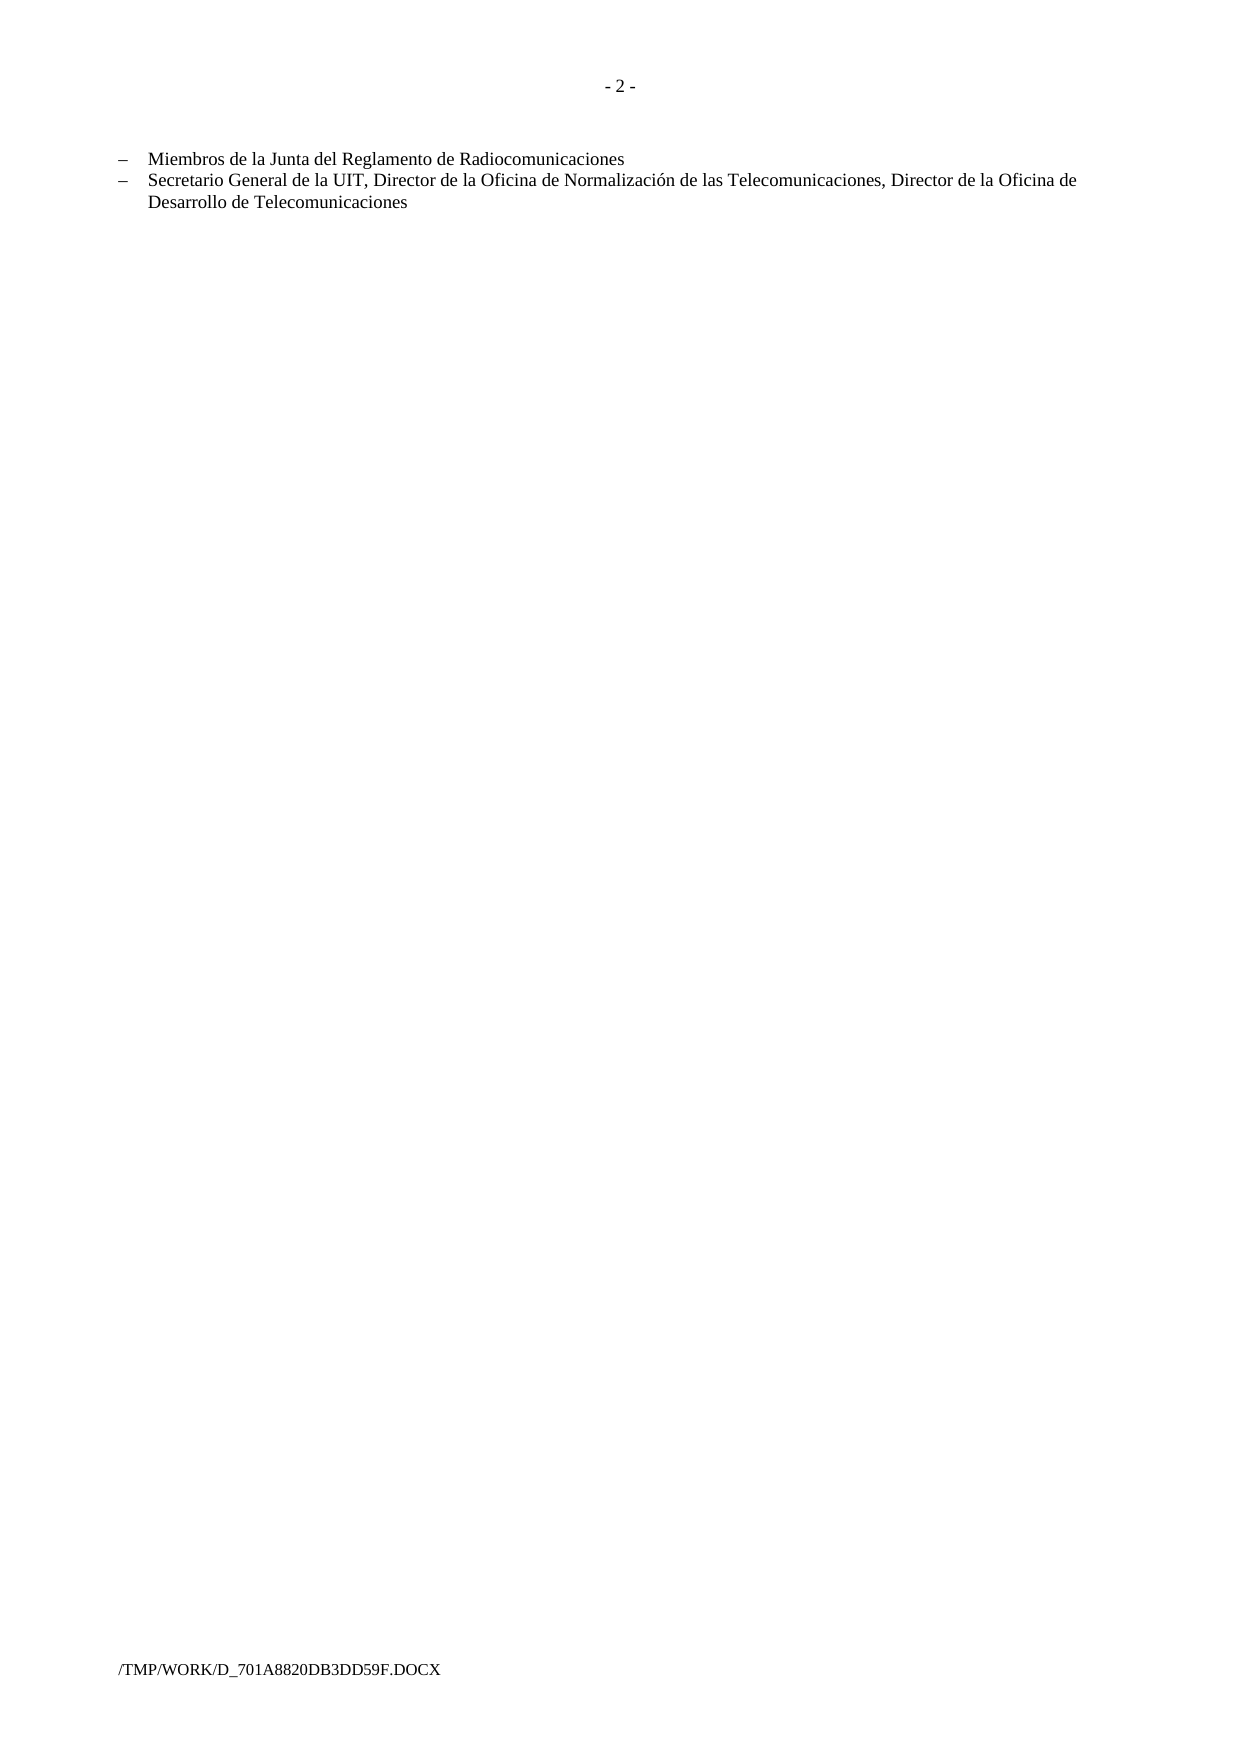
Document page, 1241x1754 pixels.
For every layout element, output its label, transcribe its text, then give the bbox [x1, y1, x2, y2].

text – Miembros de la Junta del Reglamento de Radiocomunicaciones [118, 148, 1122, 169]
text – Secretario General de la UIT, Director de la Oficina de Normalización de las Telecomunicaciones, Director de la Oficina de Desarrollo de Telecomunicaciones [118, 169, 1122, 212]
